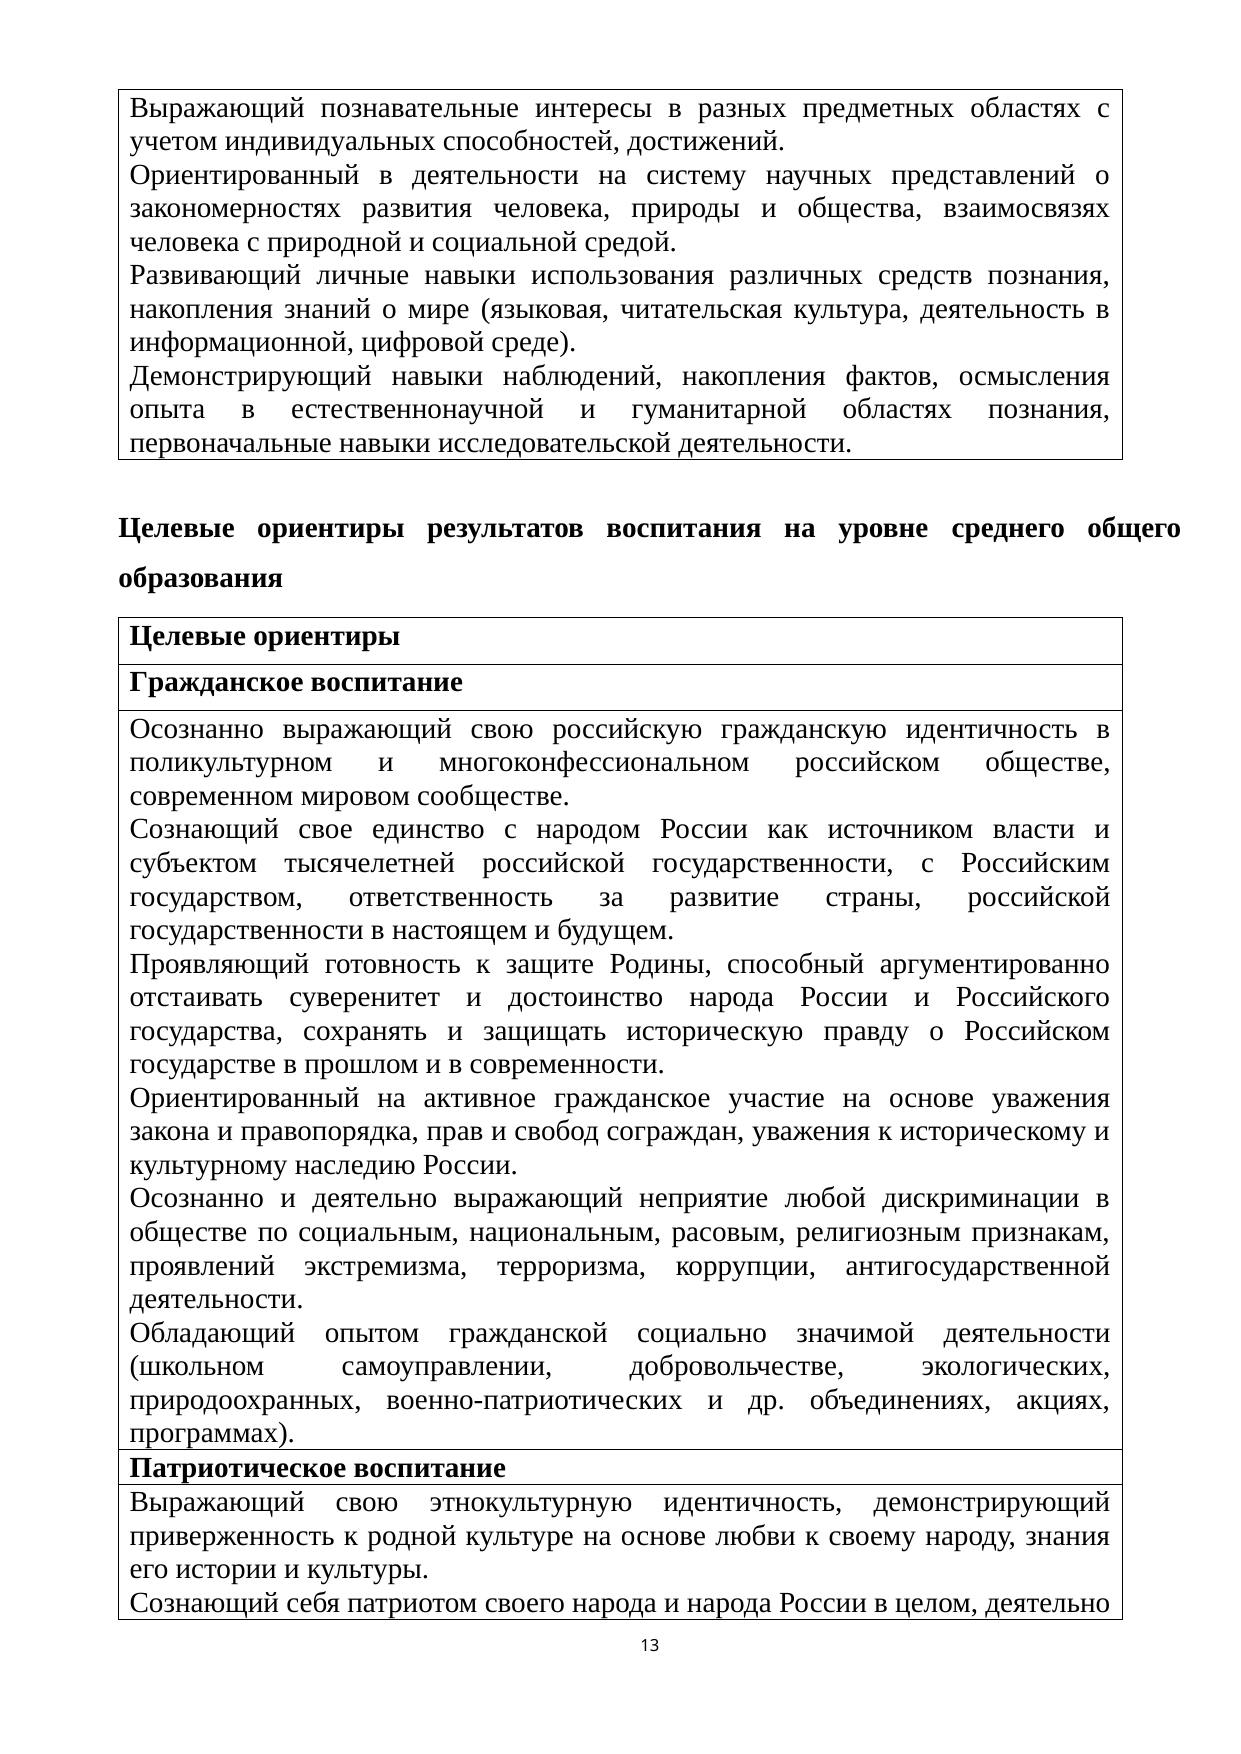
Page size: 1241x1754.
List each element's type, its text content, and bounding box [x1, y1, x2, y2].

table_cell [119, 1485, 1122, 1619]
table_cell Патриотическое воспитание [119, 1450, 1122, 1483]
subtitle Целевые ориентиры результатов воспитания на уровне среднего общего образования [118, 510, 1181, 594]
table_cell Выражающий познавательные интересы в разных предметных областях с учетом индивидуальных способностей, достижений. Ориентированный в деятельности на систему научных представлений о закономерностях развития человека, природы и общества, взаимосвязях человека с природной и социальной средой. Развивающий личные навыки использования различных средств познания, накопления знаний о мире (языковая, читательская культура, деятельность в информационной, цифровой среде). Демонстрирующий навыки наблюдений, накопления фактов, осмысления опыта в естественнонаучной и гуманитарной областях познания, первоначальные навыки исследовательской деятельности. [119, 90, 1122, 459]
table_cell Гражданское воспитание [119, 665, 1122, 710]
table_cell Осознанно выражающий свою российскую гражданскую идентичность в поликультурном и многоконфессиональном российском обществе, современном мировом сообществе. Сознающий свое единство с народом России как источником власти и субъектом тысячелетней российской государственности, с Российским государством, ответственность за развитие страны, российской государственности в настоящем и будущем. Проявляющий готовность к защите Родины, способный аргументированно отстаивать суверенитет и достоинство народа России и Российского государства, сохранять и защищать историческую правду о Российском государстве в прошлом и в современности. Ориентированный на активное гражданское участие на основе уважения закона и правопорядка, прав и свобод сограждан, уважения к историческому и культурному наследию России. Осознанно и деятельно выражающий неприятие любой дискриминации в обществе по социальным, национальным, расовым, религиозным признакам, проявлений экстремизма, терроризма, коррупции, антигосударственной деятельности. Обладающий опытом гражданской социально значимой деятельности (школьном самоуправлении, добровольчестве, экологических, природоохранных, военно-патриотических и др. объединениях, акциях, программах). [119, 711, 1122, 1449]
table_header Целевые ориентиры [119, 618, 1122, 663]
